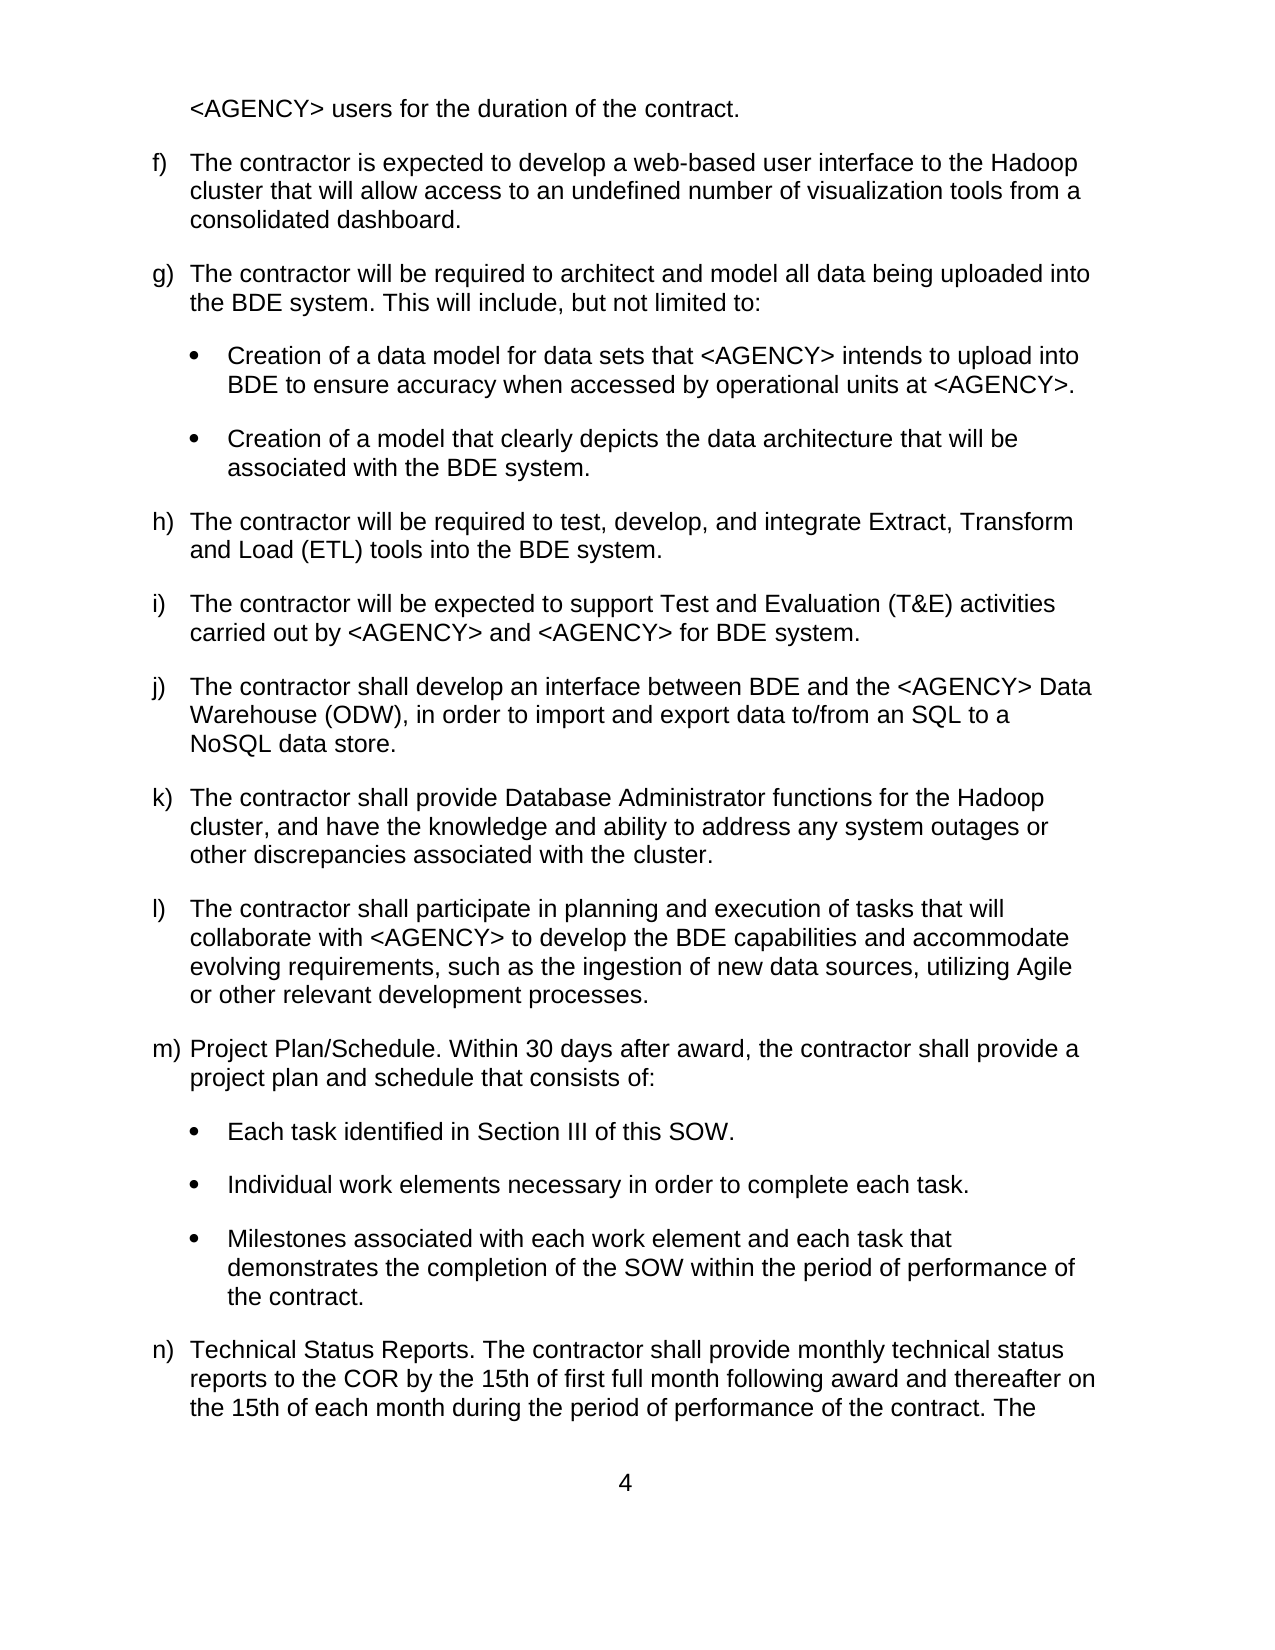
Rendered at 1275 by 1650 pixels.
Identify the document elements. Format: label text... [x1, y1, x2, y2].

list Each task identified in Section III of this SOW. [189, 1116, 1100, 1145]
list The contractor will be expected to support Test and Evaluation (T&E) activities carried out by <AGENCY> and <AGENCY> for BDE system. [152, 589, 1100, 646]
list Creation of a data model for data sets that <AGENCY> intends to upload into BDE to ensure accuracy when accessed by operational units at <AGENCY>. [189, 341, 1100, 399]
list The contractor will be required to architect and model all data being uploaded into the BDE system. This will include, but not limited to: [152, 259, 1100, 316]
list The contractor will be required to test, develop, and integrate Extract, Transform and Load (ETL) tools into the BDE system. [152, 506, 1100, 564]
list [152, 1336, 1100, 1422]
list Milestones associated with each work element and each task that demonstrates the completion of the SOW within the period of performance of the contract. [189, 1224, 1100, 1311]
list The contractor shall provide Database Administrator functions for the Hadoop cluster, and have the knowledge and ability to address any system outages or other discrepancies associated with the cluster. [152, 783, 1100, 869]
list Creation of a model that clearly depicts the data architecture that will be associated with the BDE system. [189, 424, 1100, 481]
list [152, 94, 1100, 122]
list Individual work elements necessary in order to complete each task. [189, 1170, 1100, 1199]
list The contractor shall develop an interface between BDE and the <AGENCY> Data Warehouse (ODW), in order to import and export data to/from an SQL to a NoSQL data store. [152, 671, 1100, 758]
list The contractor shall participate in planning and execution of tasks that will collaborate with <AGENCY> to develop the BDE capabilities and accommodate evolving requirements, such as the ingestion of new data sources, utilizing Agile or other relevant development processes. [152, 894, 1100, 1009]
list Project Plan/Schedule. Within 30 days after award, the contractor shall provide a project plan and schedule that consists of: [152, 1034, 1100, 1091]
list The contractor is expected to develop a web-based user interface to the Hadoop cluster that will allow access to an undefined number of visualization tools from a consolidated dashboard. [152, 147, 1100, 234]
